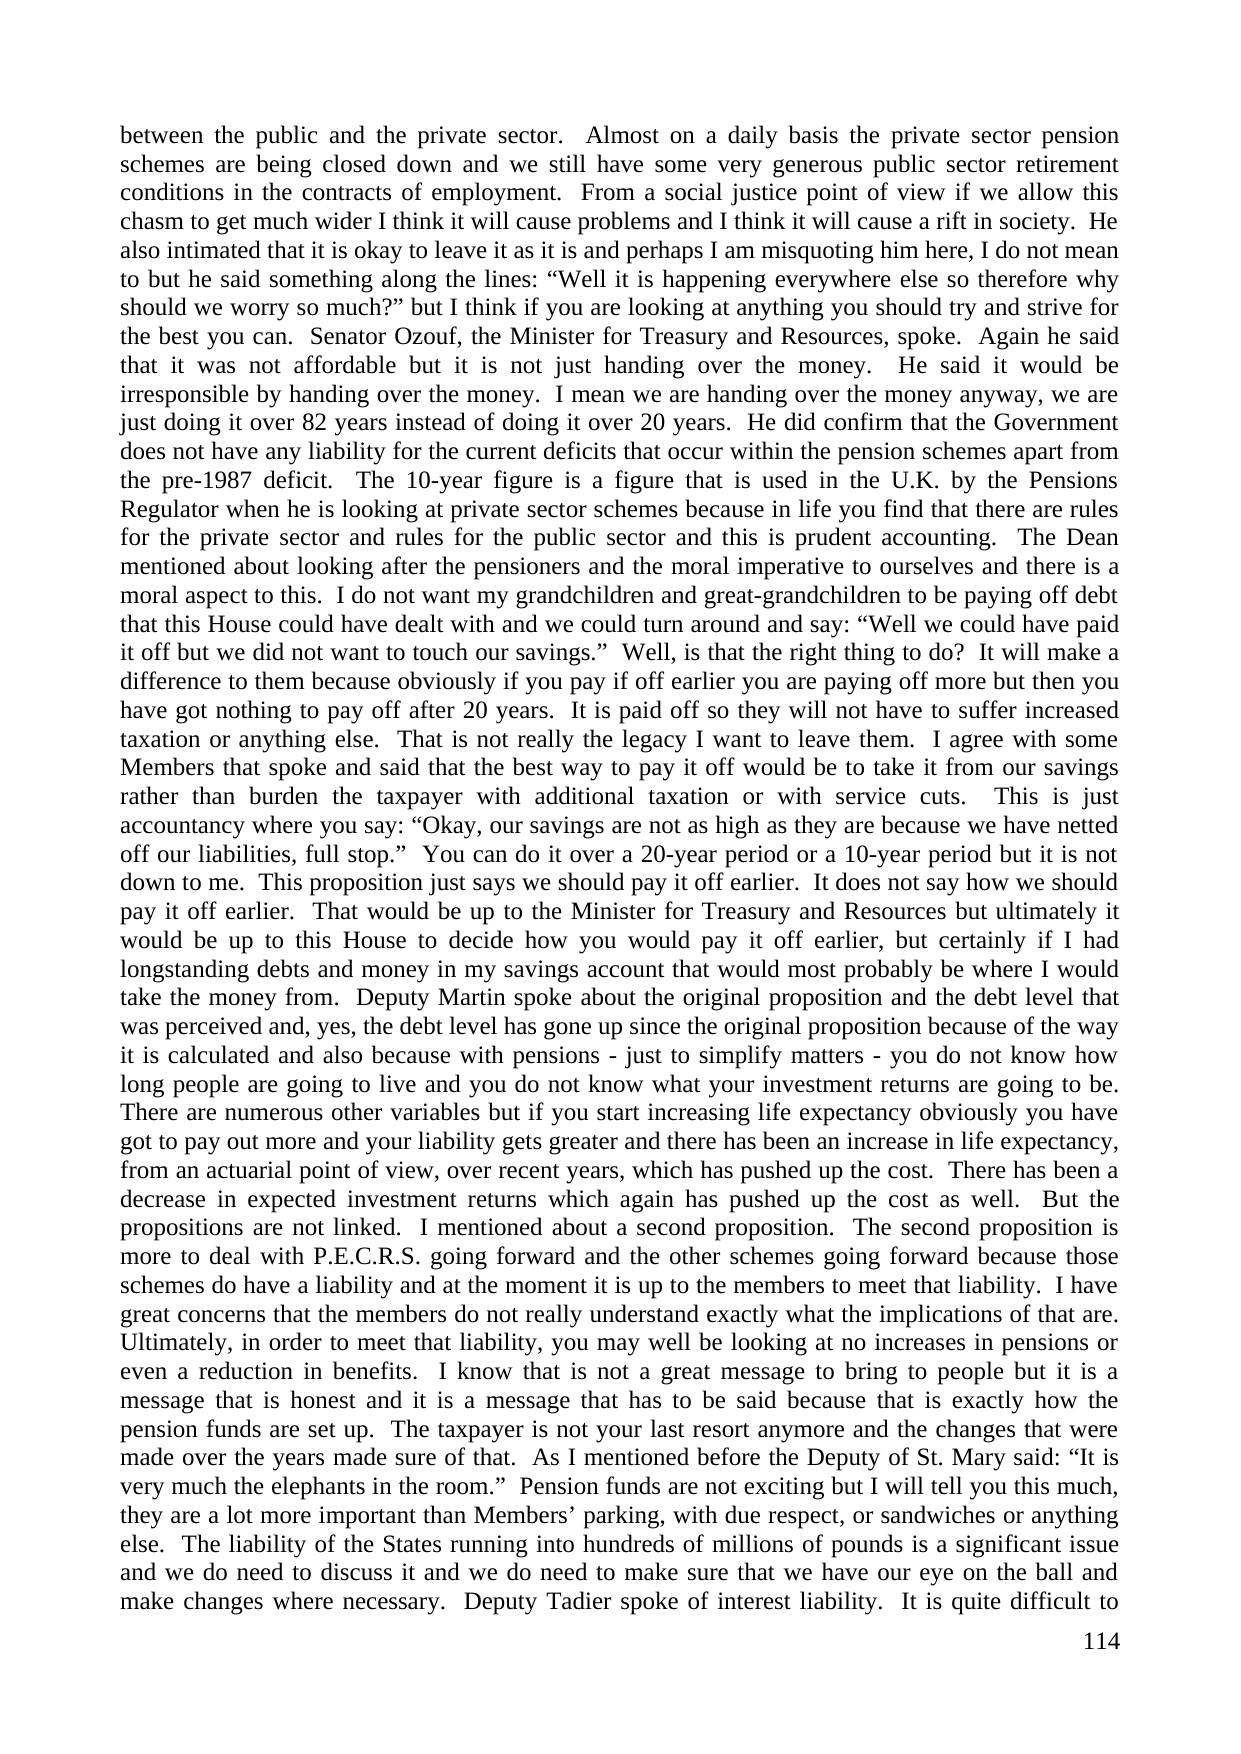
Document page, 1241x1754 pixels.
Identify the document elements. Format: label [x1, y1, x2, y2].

text [120, 120, 1120, 1615]
